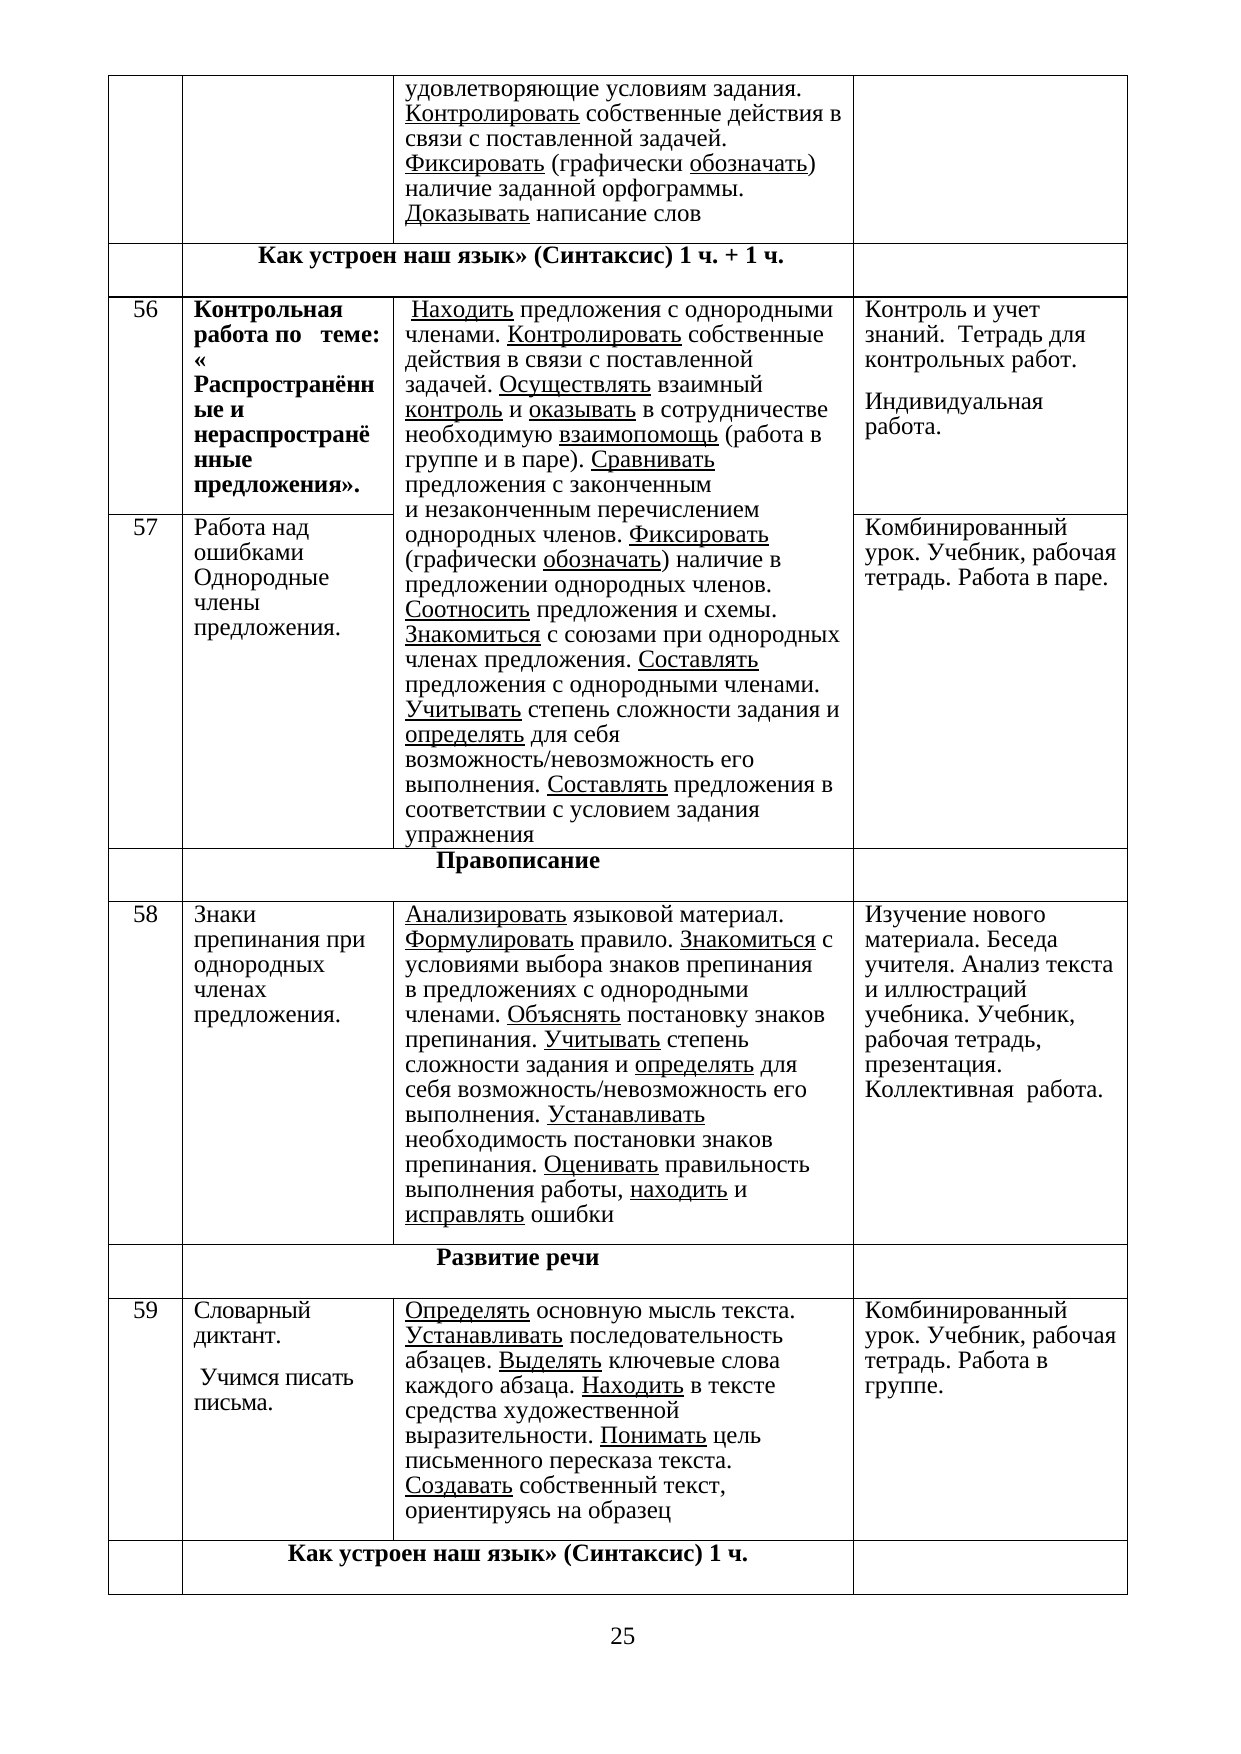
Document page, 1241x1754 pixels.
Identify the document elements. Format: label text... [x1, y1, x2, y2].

table_cell Контрольная работа по теме: « Распространённые и нераспространённые предложения». [183, 298, 393, 514]
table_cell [394, 76, 853, 243]
table_cell [854, 1245, 1127, 1298]
table_cell [109, 1541, 182, 1594]
table_cell 59 [109, 1299, 182, 1540]
table_cell 56 [109, 298, 182, 514]
table_cell Работа над ошибками Однородные члены предложения. [183, 515, 393, 847]
table_cell [854, 1541, 1127, 1594]
table_cell [854, 244, 1127, 296]
table_cell Комбинированный урок. Учебник, рабочая тетрадь. Работа в группе. [854, 1299, 1127, 1540]
table_cell 58 [109, 902, 182, 1244]
table_cell Как устроен наш язык» (Синтаксис) 1 ч. [183, 1541, 853, 1594]
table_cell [854, 76, 1127, 243]
table_cell Находить предложения с однородными членами. Контролировать собственные действия в связи с поставленной задачей. Осуществлять взаимный контроль и оказывать в сотрудничестве необходимую взаимопомощь (работа в группе и в паре). Сравнивать предложения с законченным и незаконченным перечислением однородных членов. Фиксировать (графически обозначать) наличие в предложении однородных членов. Соотносить предложения и схемы. Знакомиться с союзами при однородных членах предложения. Составлять предложения с однородными членами. Учитывать степень сложности задания и определять для себя возможность/невозможность его выполнения. Составлять предложения в соответствии с условием задания упражнения [394, 298, 853, 847]
table_cell [854, 849, 1127, 901]
table_cell Знаки препинания при однородных членах предложения. [183, 902, 393, 1244]
table_cell Определять основную мысль текста. Устанавливать последовательность абзацев. Выделять ключевые слова каждого абзаца. Находить в тексте средства художественной выразительности. Понимать цель письменного пересказа текста. Создавать собственный текст, ориентируясь на образец [394, 1299, 853, 1540]
table_cell Правописание [183, 849, 853, 901]
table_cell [183, 76, 393, 243]
table_cell [109, 244, 182, 296]
table_cell 57 [109, 515, 182, 847]
table_cell Комбинированный урок. Учебник, рабочая тетрадь. Работа в паре. [854, 515, 1127, 847]
table_cell Словарный диктант. Учимся писать письма. [183, 1299, 393, 1540]
table_cell Как устроен наш язык» (Синтаксис) 1 ч. + 1 ч. [183, 244, 853, 296]
table_cell Развитие речи [183, 1245, 853, 1298]
table_cell Изучение нового материала. Беседа учителя. Анализ текста и иллюстраций учебника. Учебник, рабочая тетрадь, презентация. Коллективная работа. [854, 902, 1127, 1244]
table_cell Анализировать языковой материал. Формулировать правило. Знакомиться с условиями выбора знаков препинания в предложениях с однородными членами. Объяснять постановку знаков препинания. Учитывать степень сложности задания и определять для себя возможность/невозможность его выполнения. Устанавливать необходимость постановки знаков препинания. Оценивать правильность выполнения работы, находить и исправлять ошибки [394, 902, 853, 1244]
table_cell [109, 849, 182, 901]
table_cell Контроль и учет знаний. Тетрадь для контрольных работ. Индивидуальная работа. [854, 298, 1127, 514]
table_cell 55 [109, 76, 182, 243]
table_cell [109, 1245, 182, 1298]
